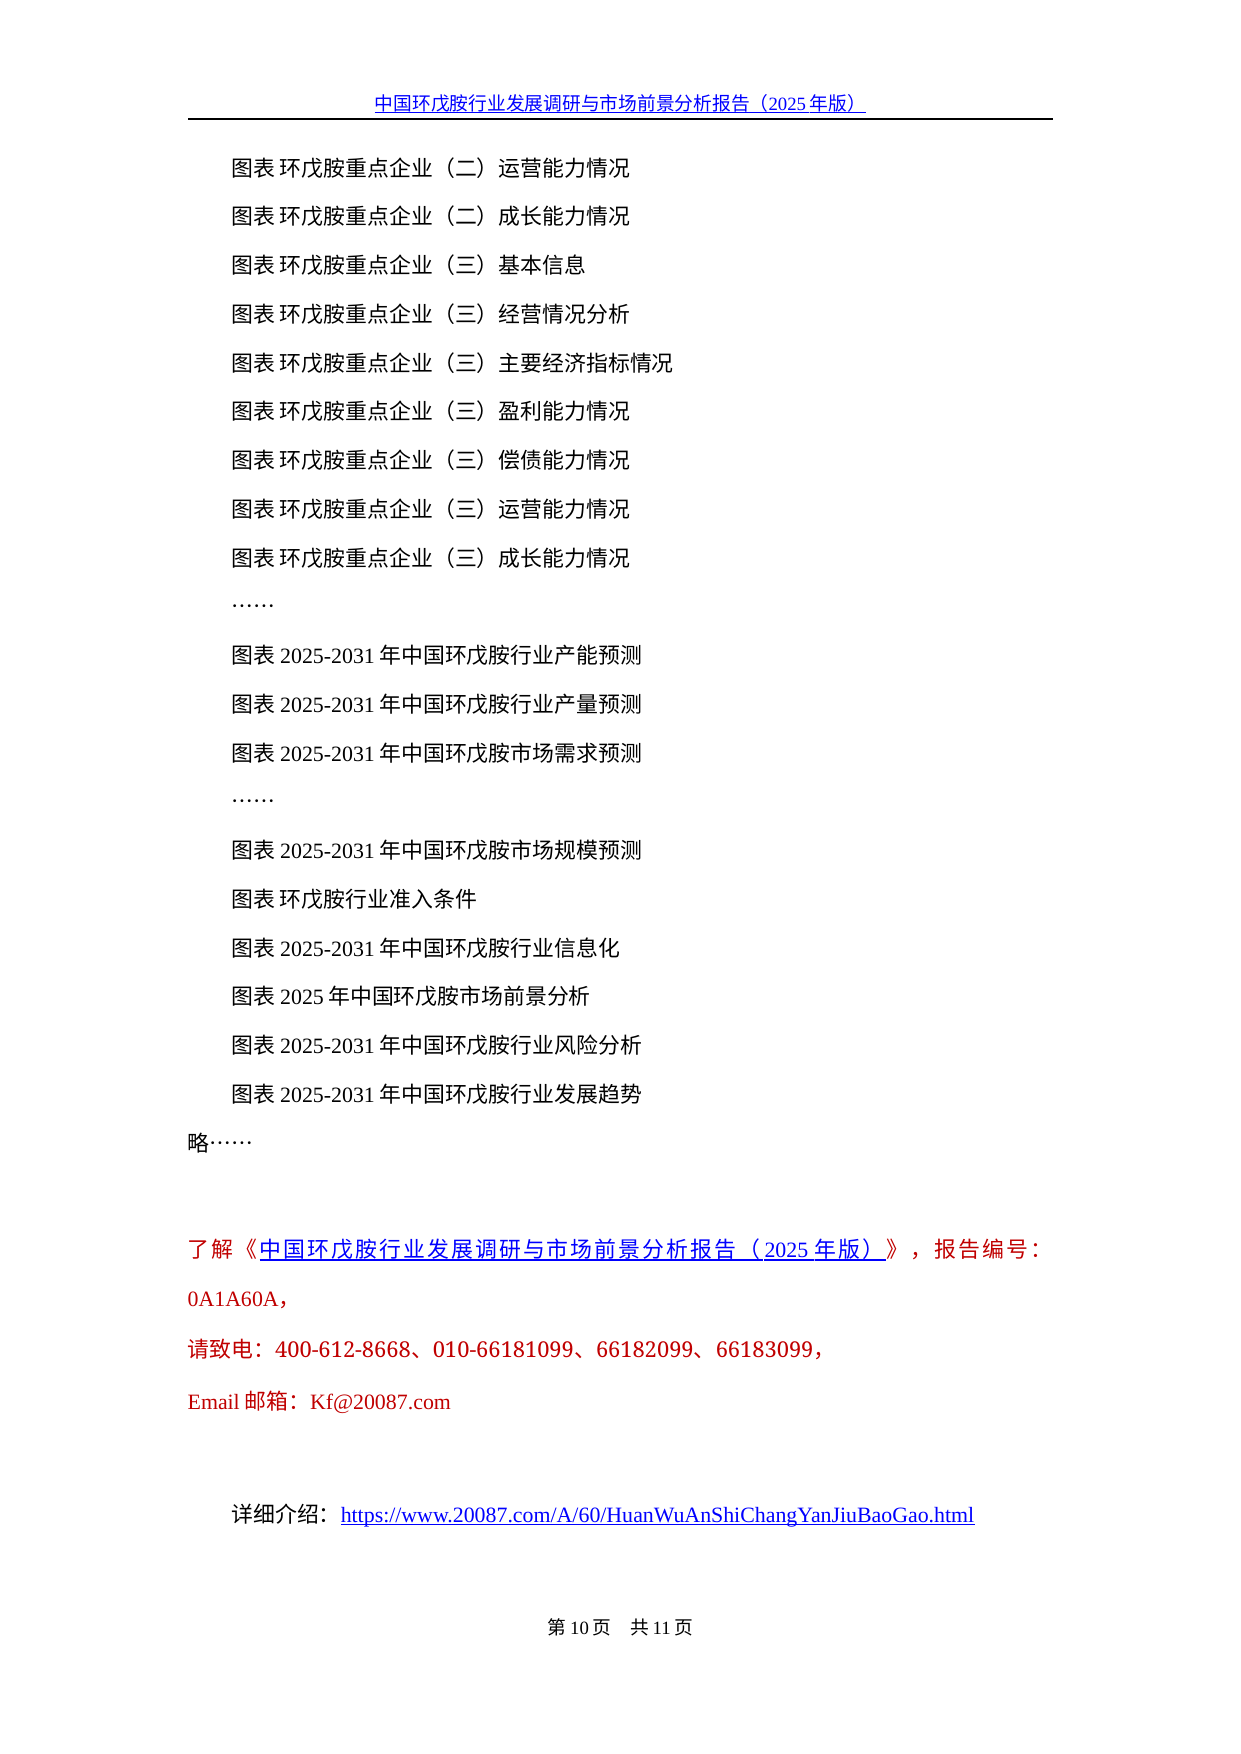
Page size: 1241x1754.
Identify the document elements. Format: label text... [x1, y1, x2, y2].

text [187, 150, 1053, 1158]
text Email邮箱：Kf@20087.com [187, 1383, 1053, 1416]
text 请致电：400-612-8668、010-66181099、66182099、66183099， [187, 1332, 1053, 1364]
text 了解《中国环戊胺行业发展调研与市场前景分析报告（2025年版）》，报告编号：0A1A60A， [187, 1232, 1053, 1313]
text 详细介绍：https://www.20087.com/A/60/HuanWuAnShiChangYanJiuBaoGao.html [187, 1496, 1053, 1529]
